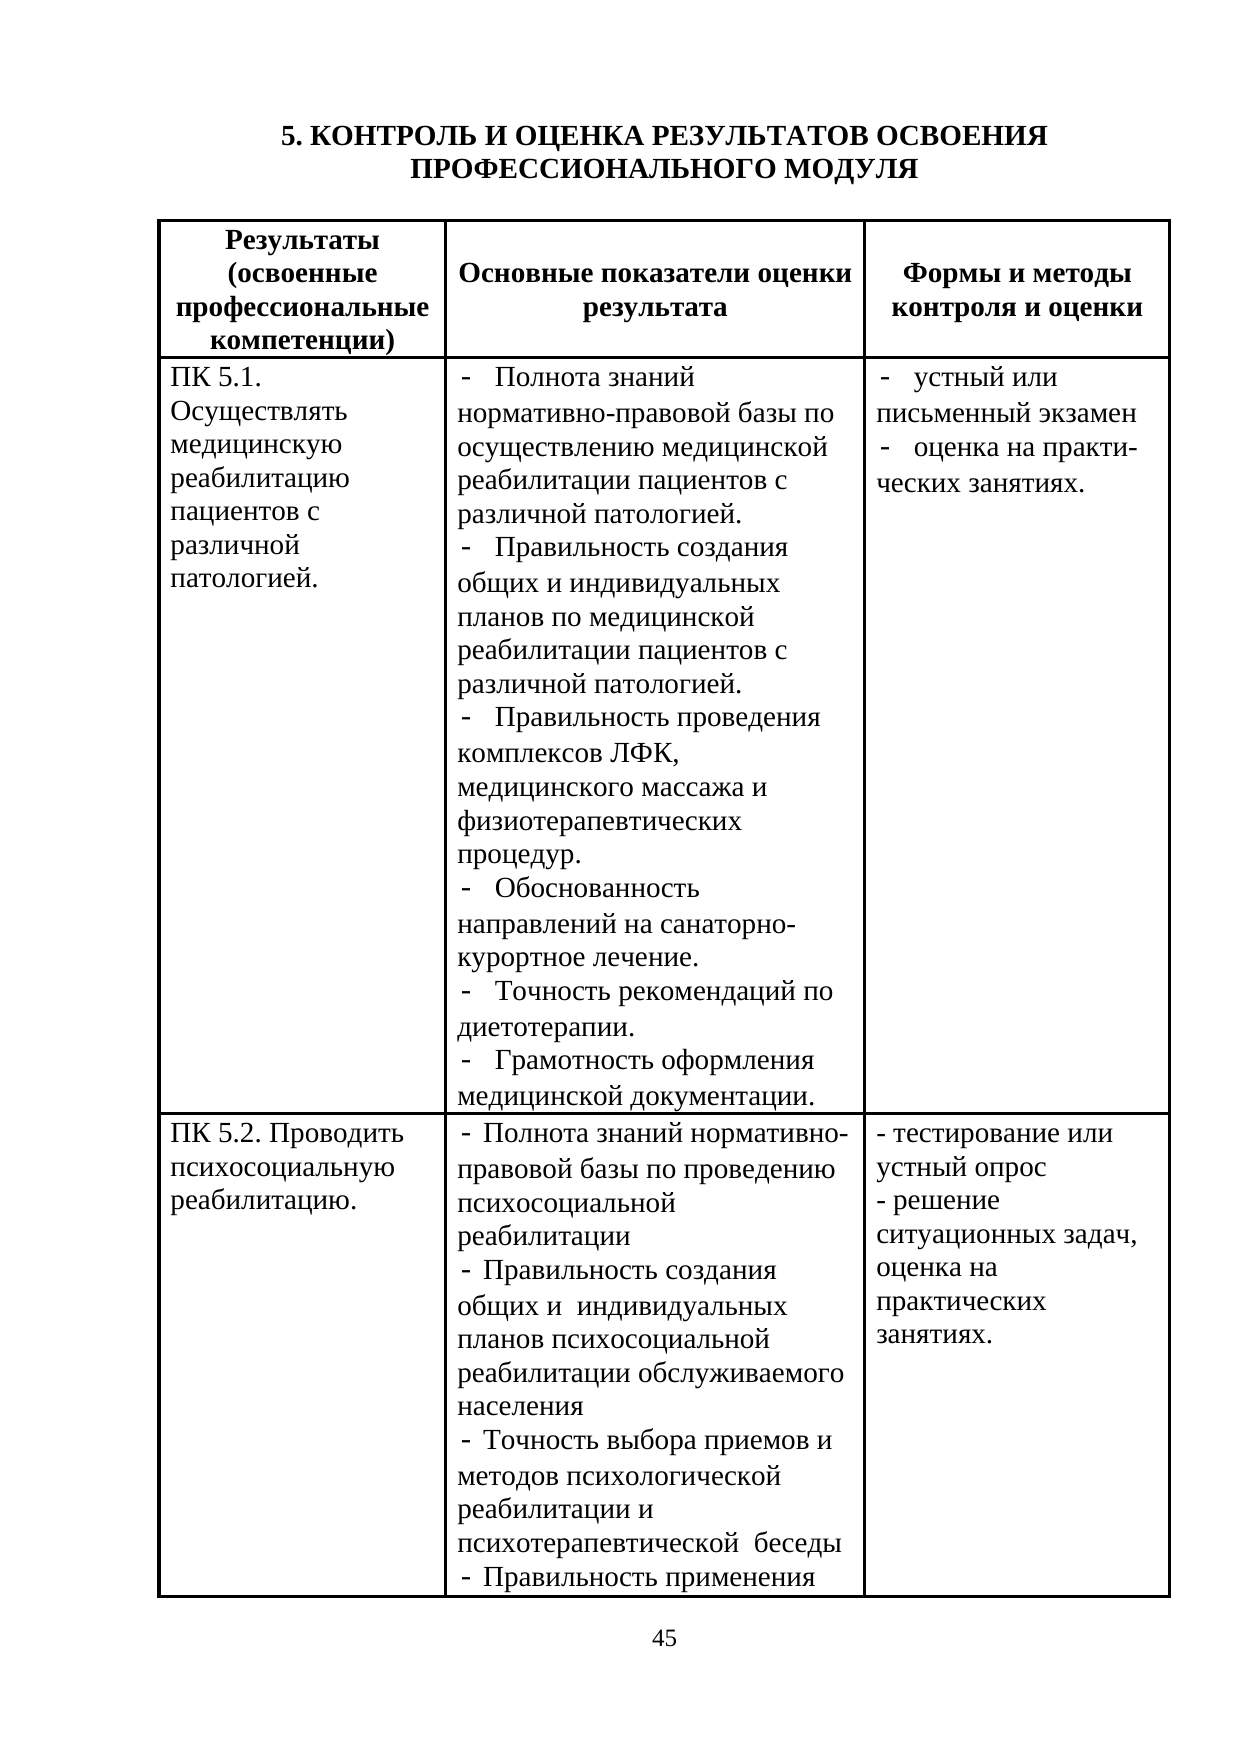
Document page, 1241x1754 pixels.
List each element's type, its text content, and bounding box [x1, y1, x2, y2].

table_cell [447, 1115, 863, 1595]
table_header Результаты (освоенные профессиональные компетенции) [161, 222, 444, 356]
table_cell ПК 5.1. Осуществлять медицинскую реабилитацию пациентов с различной патологией. [161, 359, 444, 1112]
table_header Формы и методы контроля и оценки [866, 222, 1168, 356]
subtitle 5. Контроль и оценка результатов освоения профессионального модуля [177, 118, 1152, 185]
table_cell Полнота знаний нормативно-правовой базы по осуществлению медицинской реабилитации пациентов с различной патологией. Правильность создания общих и индивидуальных планов по медицинской реабилитации пациентов с различной патологией. Правильность проведения комплексов ЛФК, медицинского массажа и физиотерапевтических процедур. Обоснованность направлений на санаторно-курортное лечение. Точность рекомендаций по диетотерапии. Грамотность оформления медицинской документации. [447, 359, 863, 1112]
table_cell устный или письменный экзамен оценка на практи-ческих занятиях. [866, 359, 1168, 1112]
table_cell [866, 1115, 1168, 1595]
table_header Основные показатели оценки результата [447, 222, 863, 356]
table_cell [161, 1115, 444, 1595]
